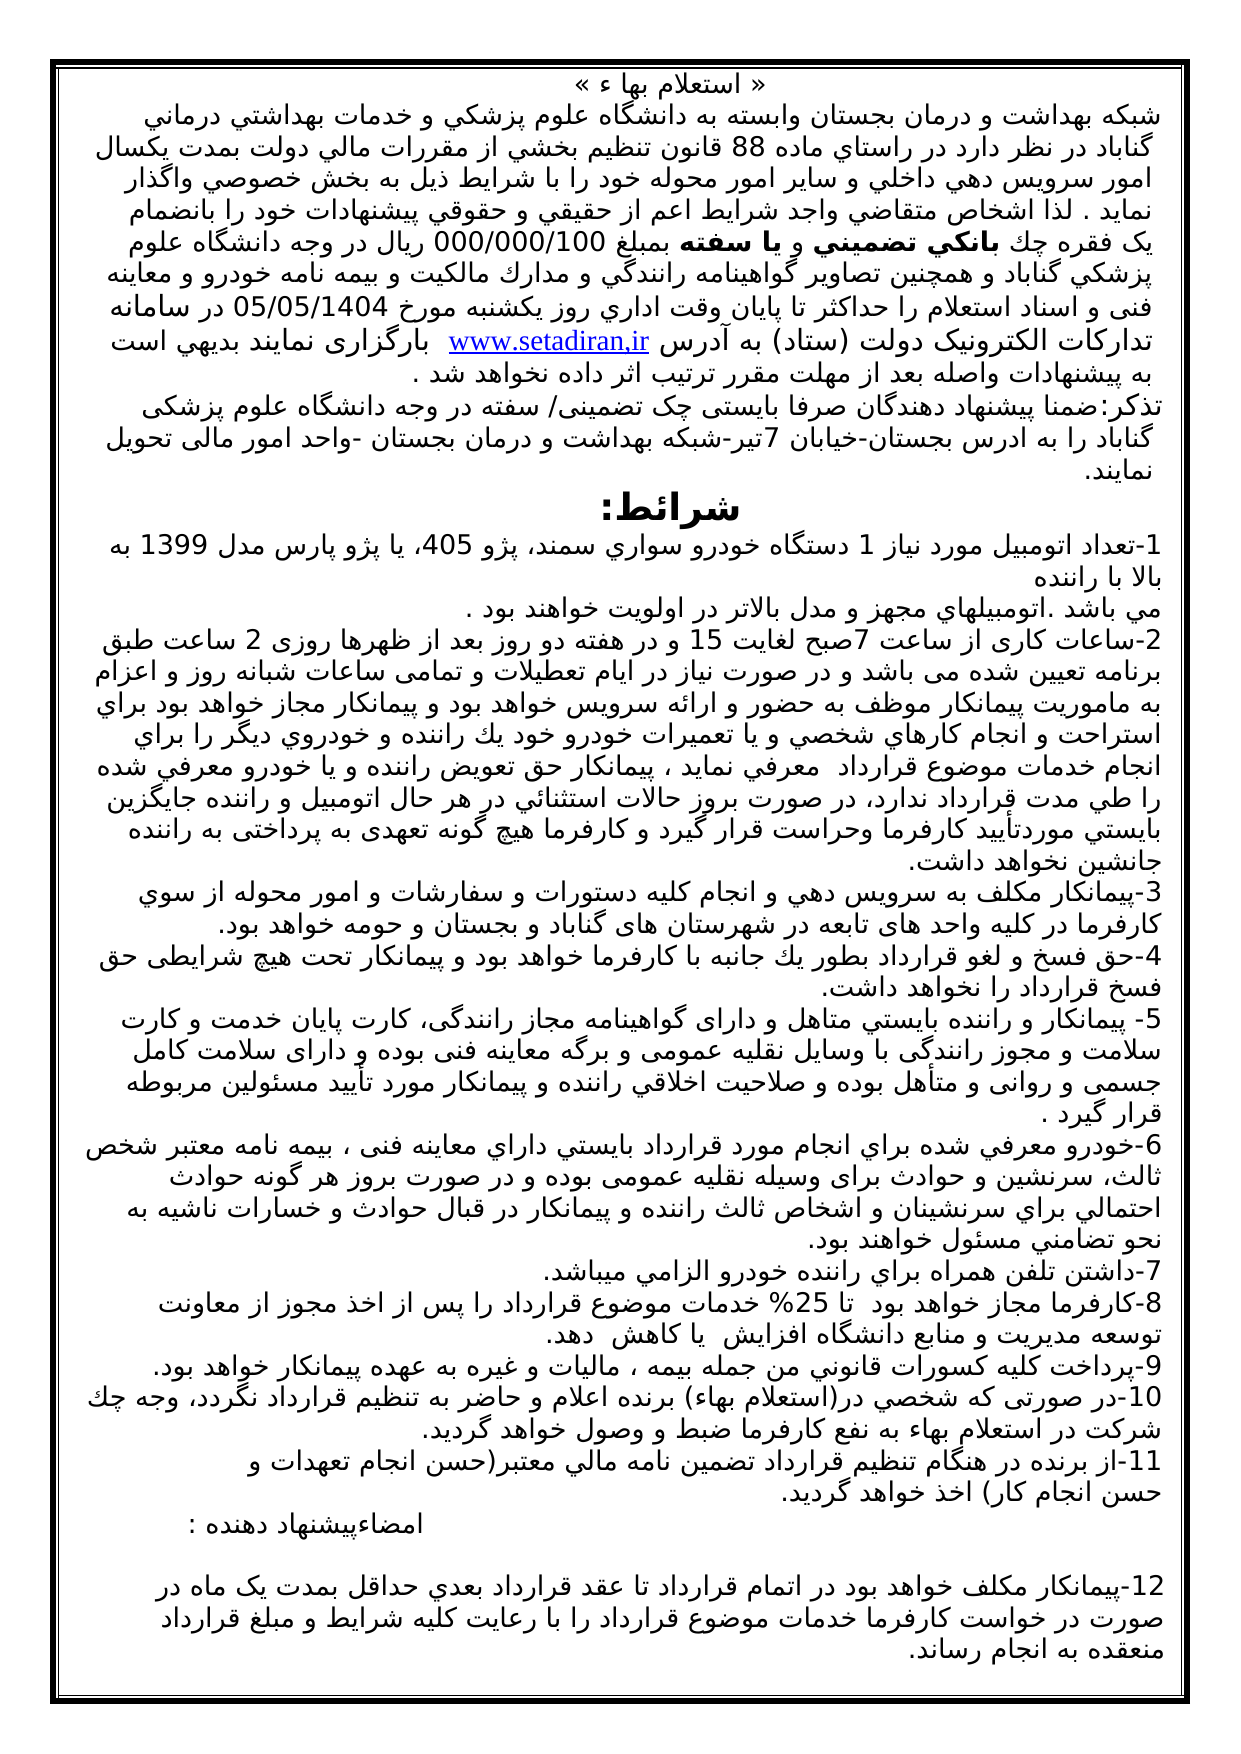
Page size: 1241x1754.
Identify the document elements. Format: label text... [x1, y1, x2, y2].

text 5- پیمانکار و راننده بايستي متاهل و دارای گواهینامه مجاز رانندگی، کارت پایان خدمت و کارت سلامت و مجوز رانندگی با وسایل نقلیه عمومی و برگه معاینه فنی بوده و دارای سلامت کامل جسمی و روانی و متأهل بوده و صلاحيت اخلاقي راننده و پيمانكار مورد تأييد مسئولين مربوطه قرار گيرد . [84, 1003, 1162, 1129]
text 7-داشتن تلفن همراه براي راننده خودرو الزامي ميباشد. [84, 1255, 1162, 1287]
text 11-از برنده در هنگام تنظيم قرارداد تضمين نامه مالي معتبر(حسن انجام تعهدات و حسن انجام کار) اخذ خواهد گرديد. [187, 1445, 1162, 1508]
text شرائط: [187, 486, 1153, 529]
text 8-كارفرما مجاز خواهد بود تا 25% خدمات موضوع قرارداد را پس از اخذ مجوز از معاونت توسعه مدیریت و منابع دانشگاه افزايش يا كاهش دهد. [84, 1287, 1162, 1350]
text « استعلام بها ء » [187, 69, 1153, 100]
text 4-حق فسخ و لغو قرارداد بطور يك جانبه با كارفرما خواهد بود و پیمانکار تحت هیچ شرایطی حق فسخ قرارداد را نخواهد داشت. [84, 940, 1162, 1003]
text تذکر:ضمنا پیشنهاد دهندگان صرفا بایستی چک تضمینی/ سفته در وجه دانشگاه علوم پزشکی گناباد را به ادرس بجستان-خیابان 7تیر-شبکه بهداشت و درمان بجستان -واحد امور مالی تحویل نمایند. [94, 389, 1162, 486]
text شبکه بهداشت و درمان بجستان وابسته به دانشگاه علوم پزشكي و خدمات بهداشتي درماني گناباد در نظر دارد در راستاي ماده 88 قانون تنظيم بخشي از مقررات مالي دولت بمدت يكسال امور سرويس دهي داخلي و ساير امور محوله خود را با شرايط ذيل به بخش خصوصي واگذار نمايد . لذا اشخاص متقاضي واجد شرايط اعم از حقيقي و حقوقي پيشنهادات خود را بانضمام یک فقره چك بانكي تضميني و یا سفته بمبلغ 000/000/100 ریال در وجه دانشگاه علوم پزشكي گناباد و همچنين تصاوير گواهينامه رانندگي و مدارك مالكيت و بيمه نامه خودرو و معاینه فنی و اسناد استعلام را حداكثر تا پايان وقت اداري روز یکشنبه مورخ 05/05/1404 در سامانه تدارکات الکترونیک دولت (ستاد) به آدرس www.setadiran,ir بارگزاری نمایند بديهي است به پيشنهادات واصله بعد از مهلت مقرر ترتيب اثر داده نخواهد شد . [94, 100, 1162, 389]
text 3-پيمانكار مكلف به سرويس دهي و انجام كليه دستورات و سفارشات و امور محوله از سوي کارفرما در کلیه واحد های تابعه در شهرستان های گناباد و بجستان و حومه خواهد بود. [84, 877, 1162, 940]
text امضاءپيشنهاد دهنده : [187, 1508, 1153, 1539]
text 2-ساعات کاری از ساعت 7صبح لغایت 15 و در هفته دو روز بعد از ظهرها روزی 2 ساعت طبق برنامه تعیین شده می باشد و در صورت نیاز در ایام تعطیلات و تمامی ساعات شبانه روز و اعزام به ماموریت پیمانکار موظف به حضور و ارائه سرویس خواهد بود و پيمانكار مجاز خواهد بود براي استراحت و انجام كارهاي شخصي و یا تعمیرات خودرو خود يك راننده و خودروي ديگر را براي انجام خدمات موضوع قرارداد معرفي نمايد ، پيمانكار حق تعويض راننده و يا خودرو معرفي شده را طي مدت قرارداد ندارد، در صورت بروز حالات استثنائي در هر حال اتومبيل و راننده جايگزين بايستي موردتأييد کارفرما وحراست قرار گيرد و کارفرما هیچ گونه تعهدی به پرداختی به راننده جانشین نخواهد داشت. [84, 624, 1162, 877]
text 1-تعداد اتومبيل مورد نیاز 1 دستگاه خودرو سواري سمند، پژو 405، یا پژو پارس مدل 1399 به بالا با راننده مي باشد .اتومبيلهاي مجهز و مدل بالاتر در اولويت خواهند بود . [84, 529, 1162, 624]
text 9-پرداخت كليه كسورات قانوني من جمله بيمه ، ماليات و غيره به عهده پيمانكار خواهد بود. [84, 1350, 1162, 1382]
text 10-در صورتی كه شخصي در(استعلام بهاء) برنده اعلام و حاضر به تنظيم قرارداد نگردد، وجه چك شركت در استعلام بهاء به نفع كارفرما ضبط و وصول خواهد گرديد. [84, 1382, 1162, 1445]
text 12-پيمانكار مكلف خواهد بود در اتمام قرارداد تا عقد قرارداد بعدي حداقل بمدت یک ماه در صورت در خواست كارفرما خدمات موضوع قرارداد را با رعايت كليه شرايط و مبلغ قرارداد منعقده به انجام رساند. [84, 1571, 1165, 1665]
text 6-خودرو معرفي شده براي انجام مورد قرارداد بايستي داراي معاینه فنی ، بيمه نامه معتبر شخص ثالث، سرنشين و حوادث برای وسیله نقلیه عمومی بوده و در صورت بروز هر گونه حوادث احتمالي براي سرنشينان و اشخاص ثالث راننده و پيمانكار در قبال حوادث و خسارات ناشيه به نحو تضامني مسئول خواهند بود. [84, 1129, 1162, 1255]
